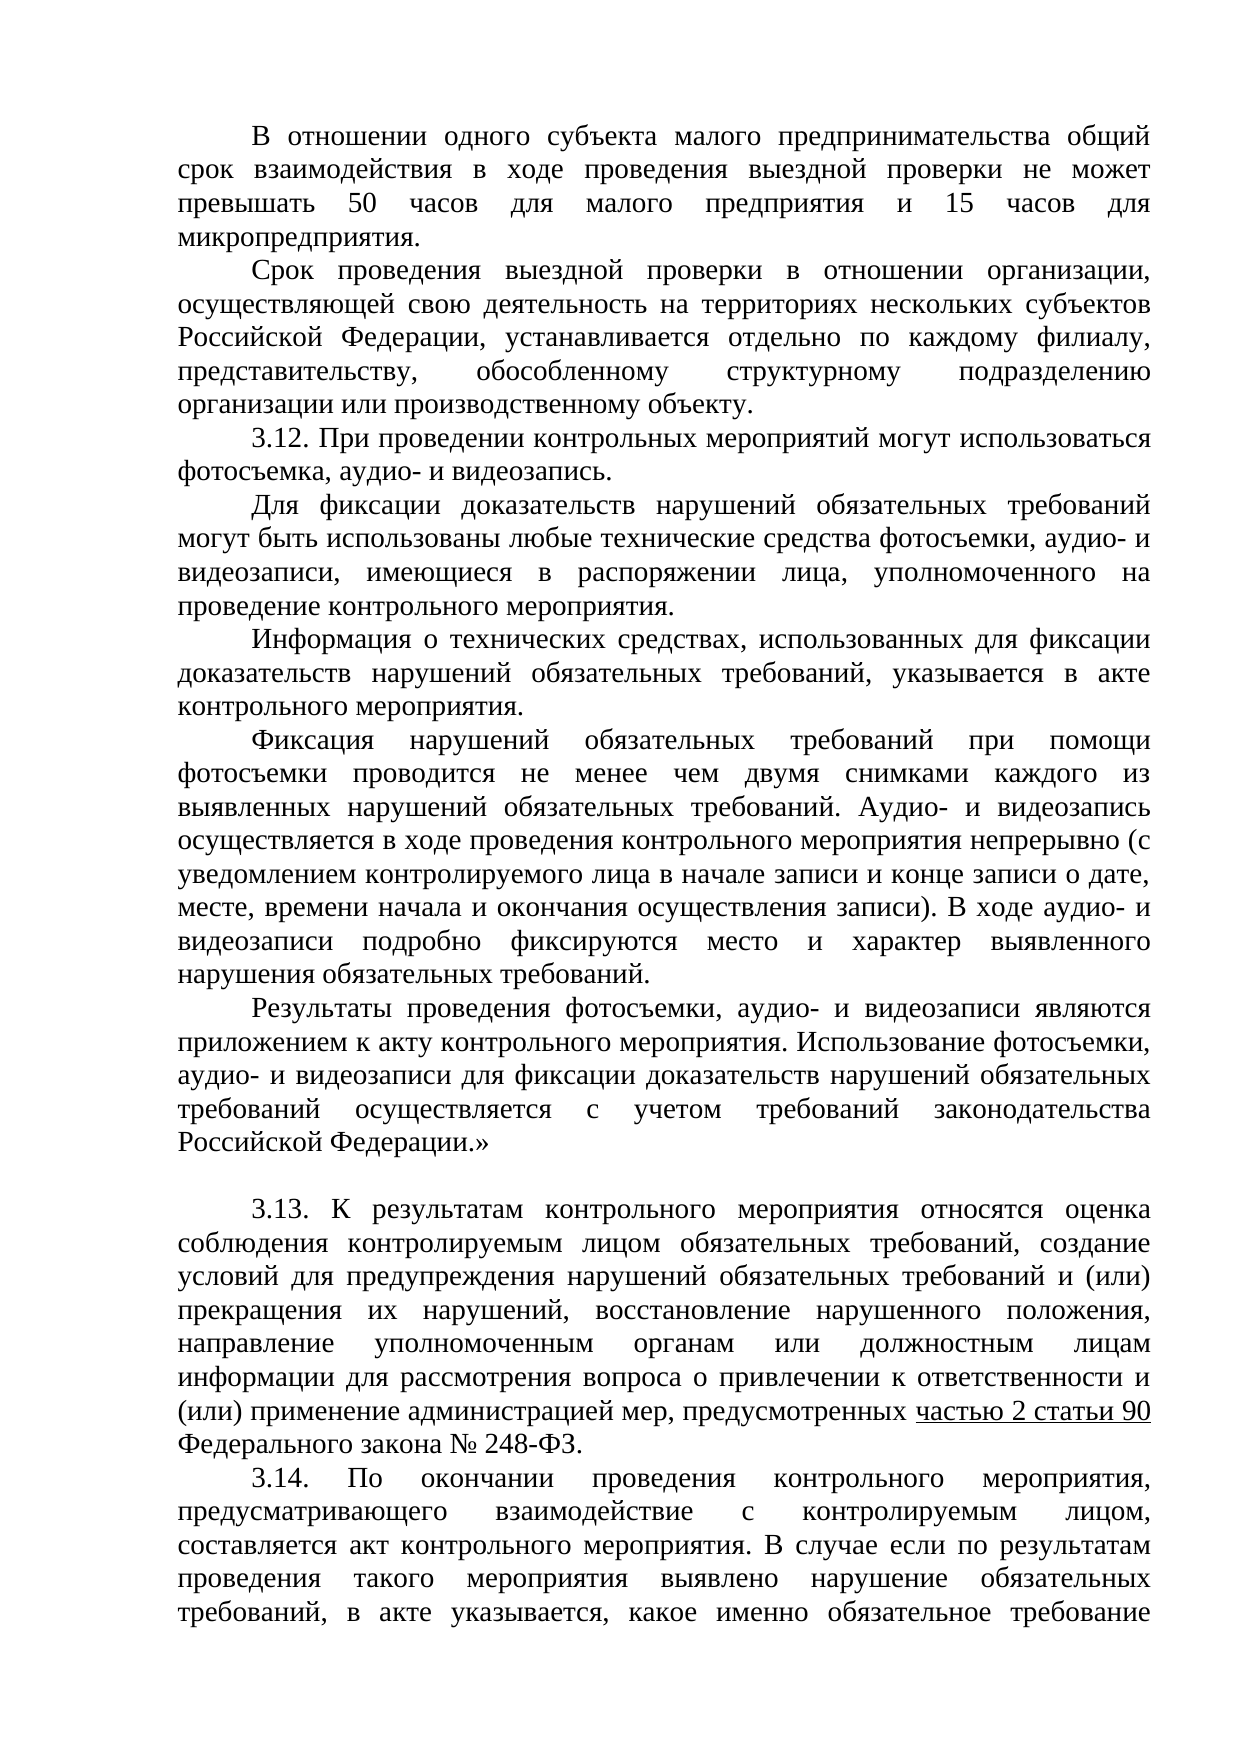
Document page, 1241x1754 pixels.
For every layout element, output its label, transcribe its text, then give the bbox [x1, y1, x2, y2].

text Для фиксации доказательств нарушений обязательных требований могут быть использованы любые технические средства фотосъемки, аудио- и видеозаписи, имеющиеся в распоряжении лица, уполномоченного на проведение контрольного мероприятия. [177, 487, 1152, 621]
text Информация о технических средствах, использованных для фиксации доказательств нарушений обязательных требований, указывается в акте контрольного мероприятия. [177, 621, 1152, 722]
text Фиксация нарушений обязательных требований при помощи фотосъемки проводится не менее чем двумя снимками каждого из выявленных нарушений обязательных требований. Аудио- и видеозапись осуществляется в ходе проведения контрольного мероприятия непрерывно (с уведомлением контролируемого лица в начале записи и конце записи о дате, месте, времени начала и окончания осуществления записи). В ходе аудио- и видеозаписи подробно фиксируются место и характер выявленного нарушения обязательных требований. [177, 722, 1152, 990]
text Результаты проведения фотосъемки, аудио- и видеозаписи являются приложением к акту контрольного мероприятия. Использование фотосъемки, аудио- и видеозаписи для фиксации доказательств нарушений обязательных требований осуществляется с учетом требований законодательства Российской Федерации.» [177, 990, 1152, 1158]
text Срок проведения выездной проверки в отношении организации, осуществляющей свою деятельность на территориях нескольких субъектов Российской Федерации, устанавливается отдельно по каждому филиалу, представительству, обособленному структурному подразделению организации или производственному объекту. [177, 252, 1152, 420]
text В отношении одного субъекта малого предпринимательства общий срок взаимодействия в ходе проведения выездной проверки не может превышать 50 часов для малого предприятия и 15 часов для микропредприятия. [177, 118, 1152, 252]
text 3.13. К результатам контрольного мероприятия относятся оценка соблюдения контролируемым лицом обязательных требований, создание условий для предупреждения нарушений обязательных требований и (или) прекращения их нарушений, восстановление нарушенного положения, направление уполномоченным органам или должностным лицам информации для рассмотрения вопроса о привлечении к ответственности и (или) применение администрацией мер, предусмотренных частью 2 статьи 90 Федерального закона № 248-ФЗ. [177, 1191, 1152, 1460]
text 3.12. При проведении контрольных мероприятий могут использоваться фотосъемка, аудио- и видеозапись. [177, 420, 1152, 487]
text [177, 1460, 1152, 1627]
